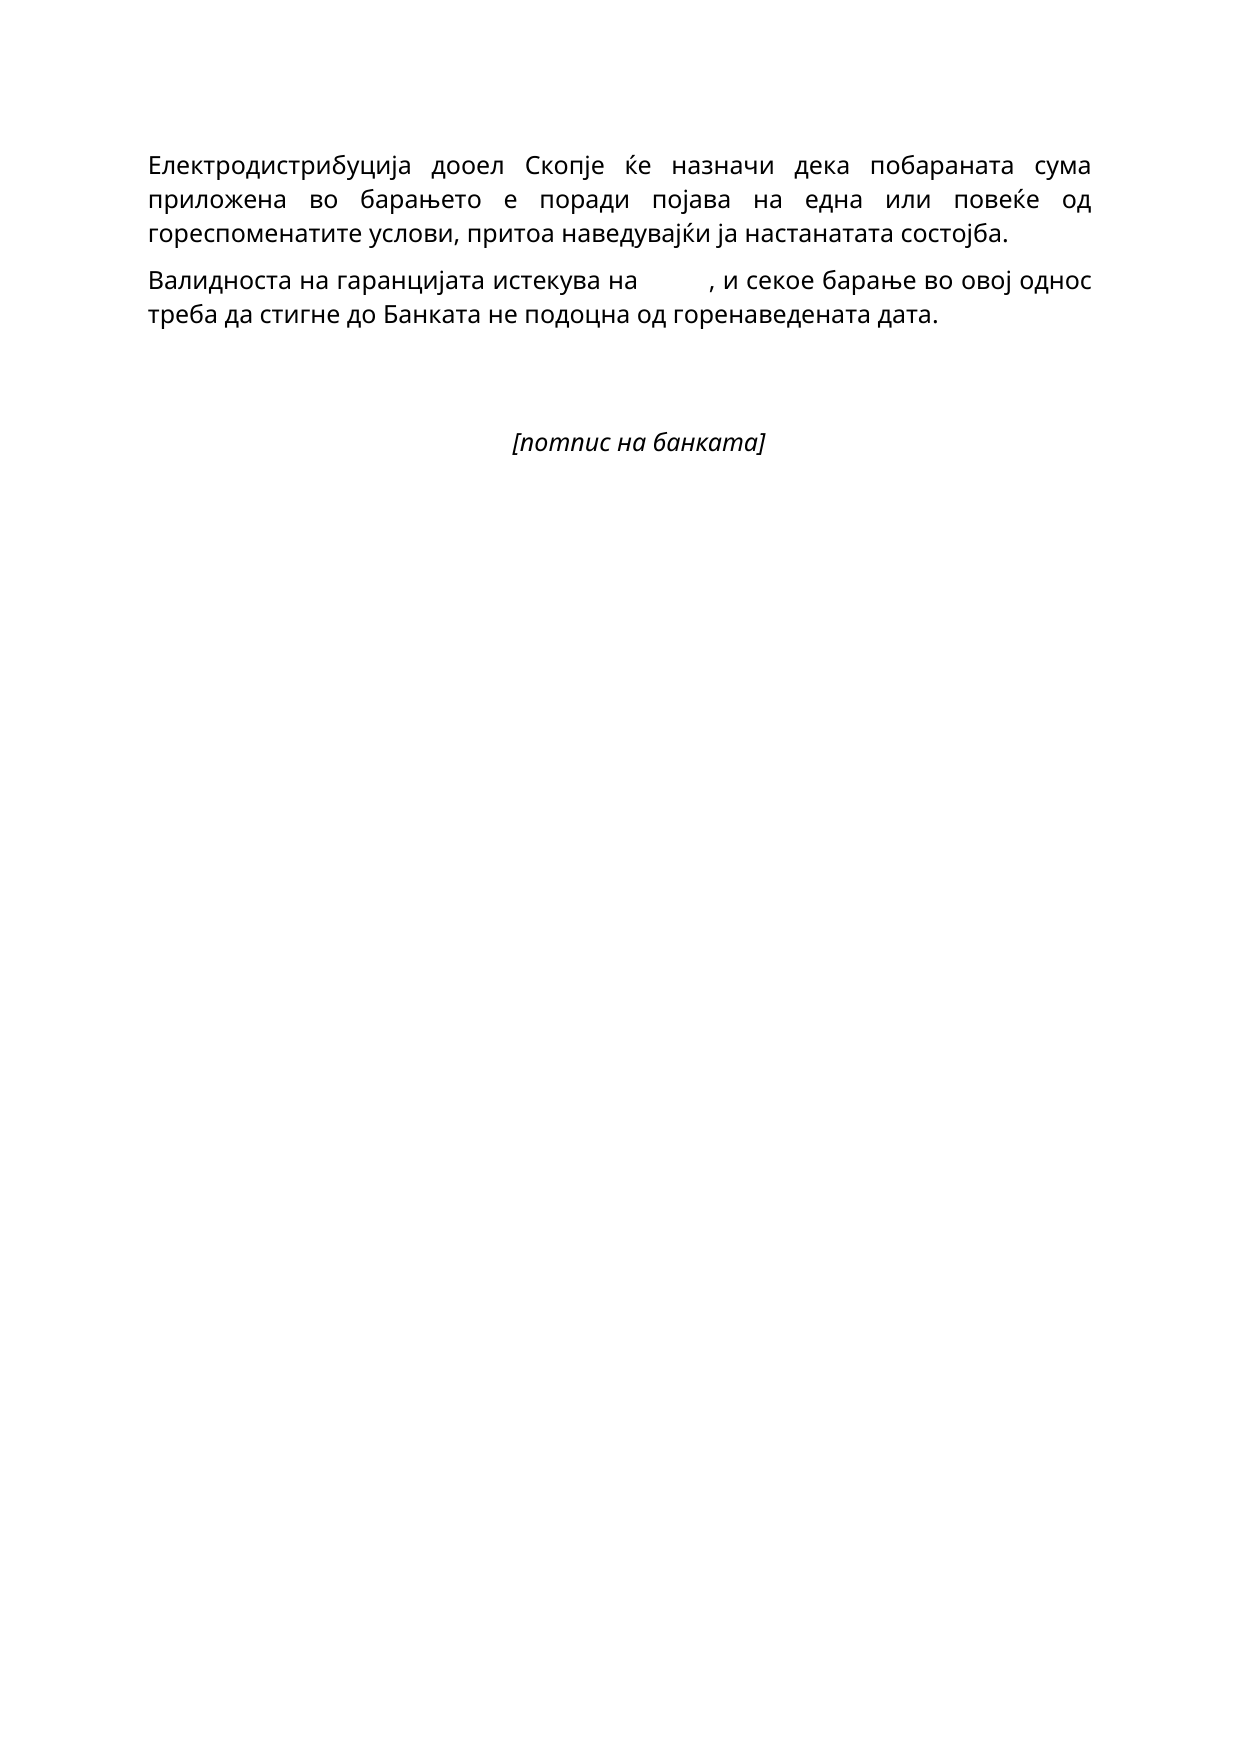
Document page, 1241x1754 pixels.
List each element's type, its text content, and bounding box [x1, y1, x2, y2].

text [потпис на банката] [185, 425, 1092, 459]
text Валидноста на гаранцијата истекува на , и секое барање во овој однос треба да стигне до Банката не подоцна од горенаведената дата. [148, 262, 1092, 331]
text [148, 148, 1092, 250]
